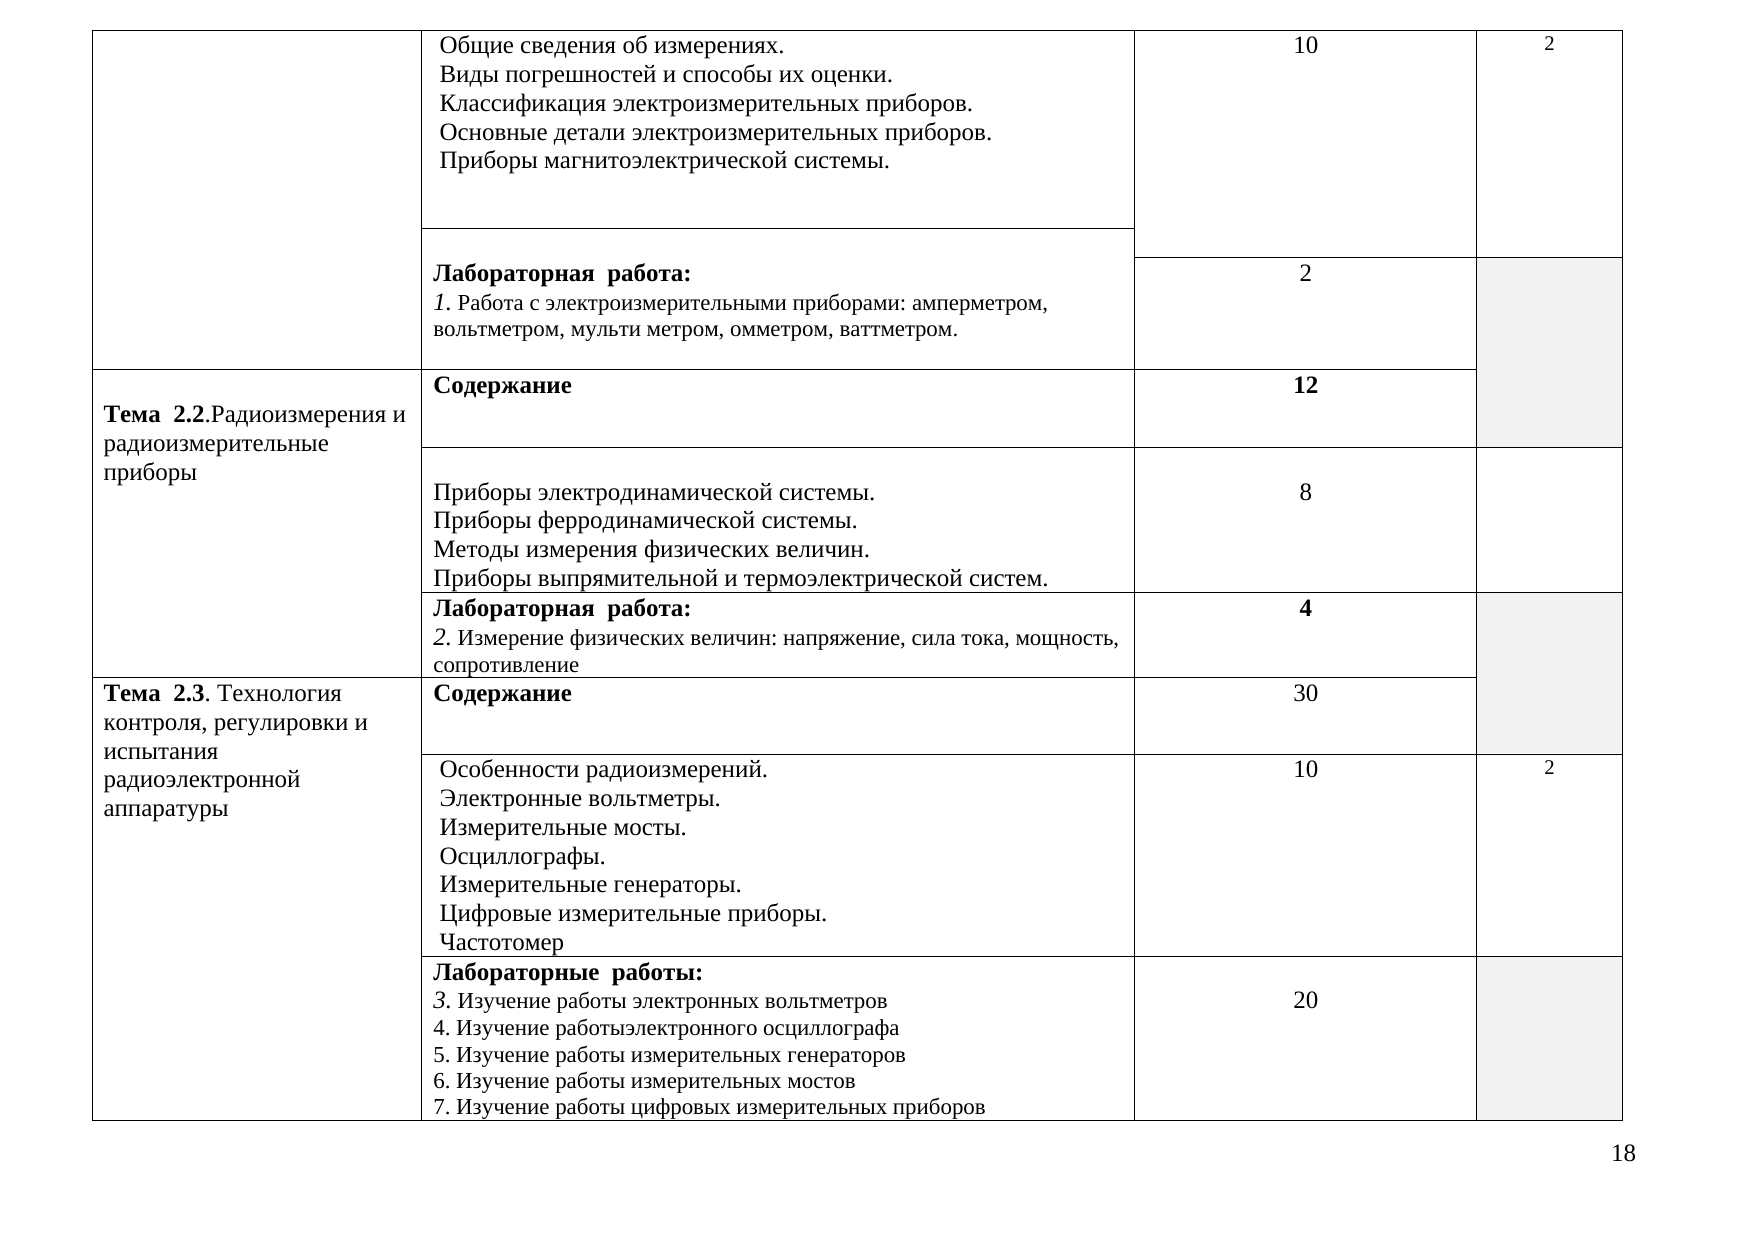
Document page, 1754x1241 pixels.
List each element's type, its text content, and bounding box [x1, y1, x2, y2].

table_cell 10 [1135, 755, 1476, 956]
table_cell Тема 2.3. Технология контроля, регулировки и испытания радиоэлектронной аппаратуры [93, 678, 421, 1120]
table_cell 8 [1135, 448, 1476, 592]
table_cell 12 [1135, 370, 1476, 447]
table_cell Лабораторная работа: 2. Измерение физических величин: напряжение, сила тока, мощность, сопротивление [422, 593, 1134, 677]
table_cell Общие сведения об измерениях. Виды погрешностей и способы их оценки. Классификация электроизмерительных приборов. Основные детали электроизмерительных приборов. Приборы магнитоэлектрической системы. [422, 31, 1134, 228]
table_cell [1477, 593, 1622, 753]
table_cell Лабораторная работа: 1. Работа с электроизмерительными приборами: амперметром, вольтметром, мульти метром, омметром, ваттметром. [422, 229, 1134, 369]
table_cell Особенности радиоизмерений. Электронные вольтметры. Измерительные мосты. Осциллографы. Измерительные генераторы. Цифровые измерительные приборы. Частотомер [422, 755, 1134, 956]
table_cell 10 [1135, 31, 1476, 257]
table_cell 2 [1135, 258, 1476, 369]
table_cell 20 [1135, 957, 1476, 1120]
table_cell Тема 2.2.Радиоизмерения и радиоизмерительные приборы [93, 370, 421, 677]
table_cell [93, 31, 421, 369]
table_cell 2 [1477, 31, 1622, 257]
table_cell [1477, 957, 1622, 1120]
table_cell Приборы электродинамической системы. Приборы ферродинамической системы. Методы измерения физических величин. Приборы выпрямительной и термоэлектрической систем. [422, 448, 1134, 592]
table_cell 30 [1135, 678, 1476, 753]
table_cell [1477, 448, 1622, 592]
table_cell Содержание [422, 678, 1134, 753]
table_cell 4 [1135, 593, 1476, 677]
table_cell Лабораторные работы: 3. Изучение работы электронных вольтметров 4. Изучение работыэлектронного осциллографа 5. Изучение работы измерительных генераторов 6. Изучение работы измерительных мостов 7. Изучение работы цифровых измерительных приборов [422, 957, 1134, 1120]
table_cell 2 [1477, 755, 1622, 956]
table_cell Содержание [422, 370, 1134, 447]
table_cell [1477, 258, 1622, 447]
